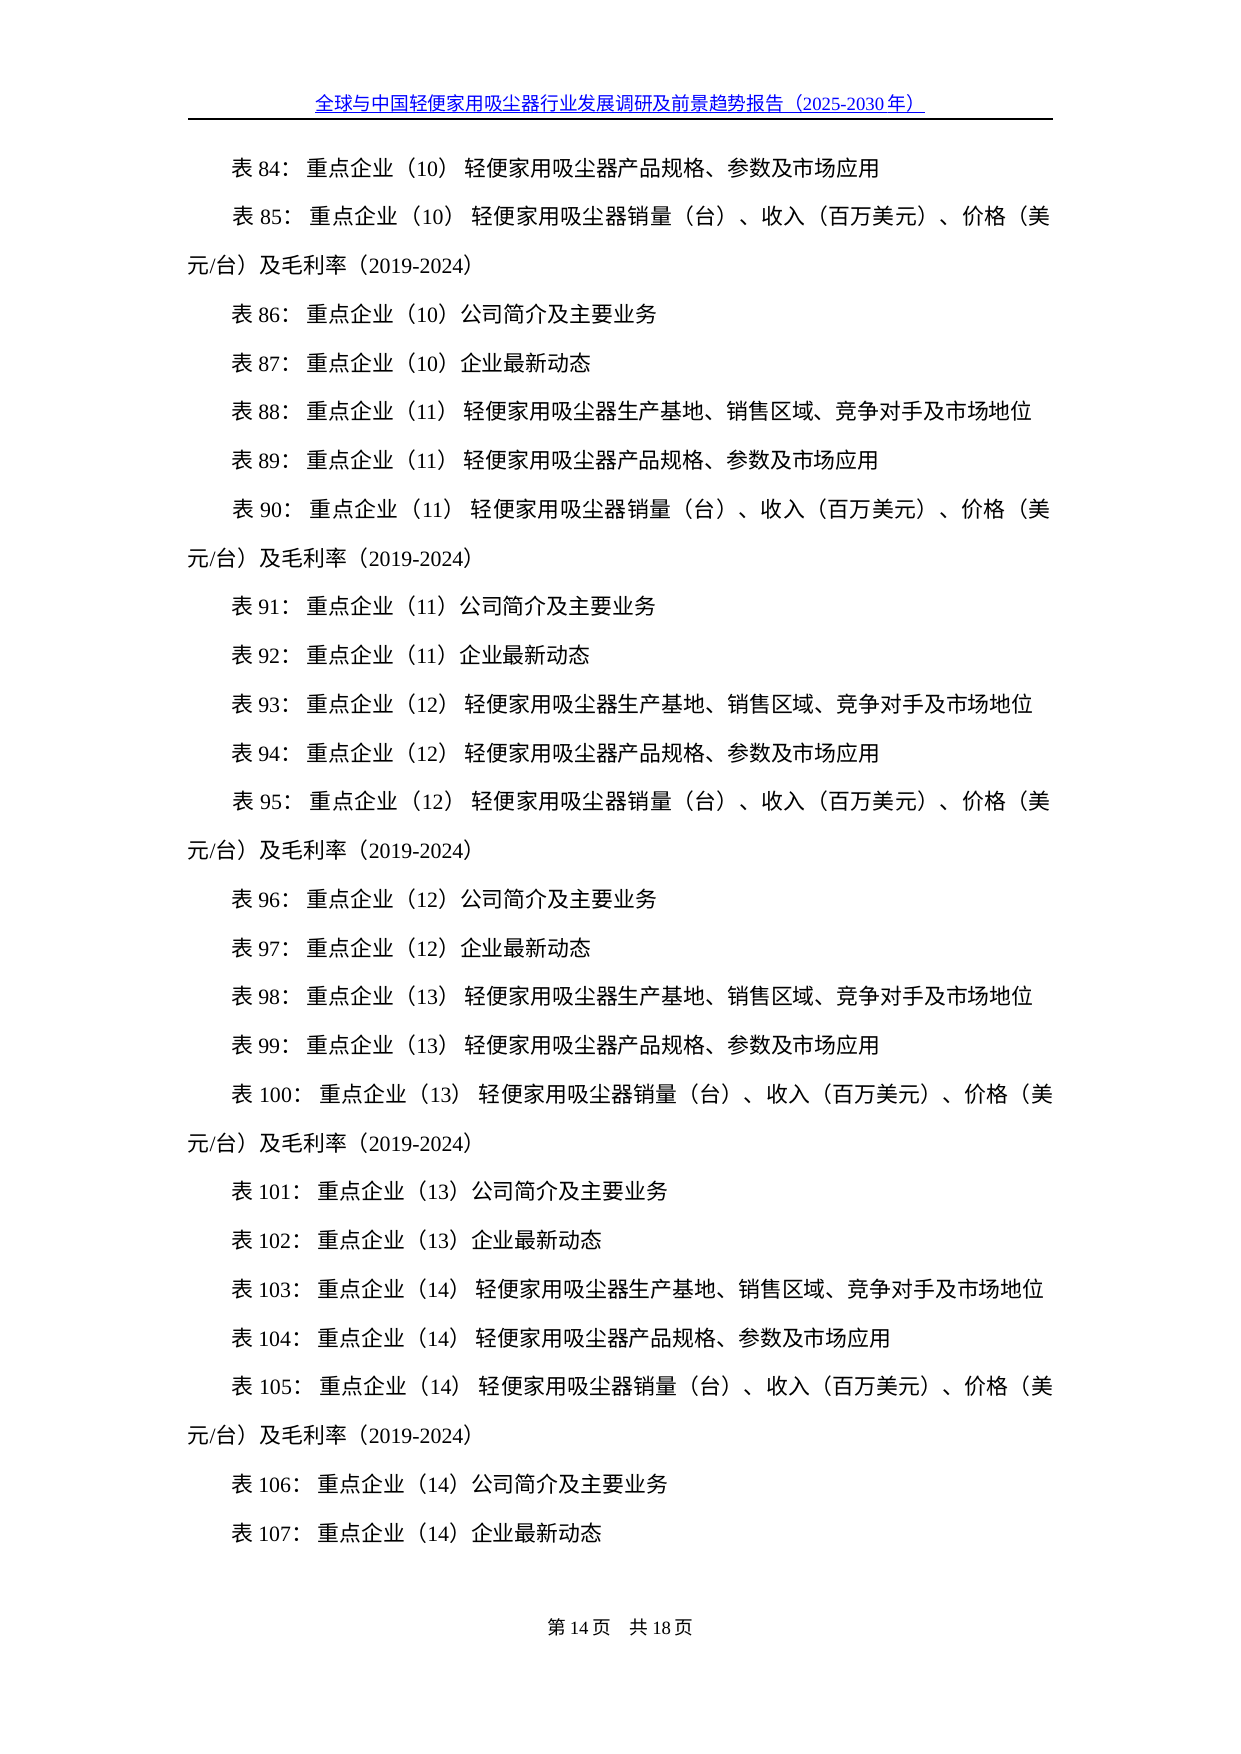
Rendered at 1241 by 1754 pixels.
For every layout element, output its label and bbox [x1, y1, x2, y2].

text [187, 150, 1053, 1548]
